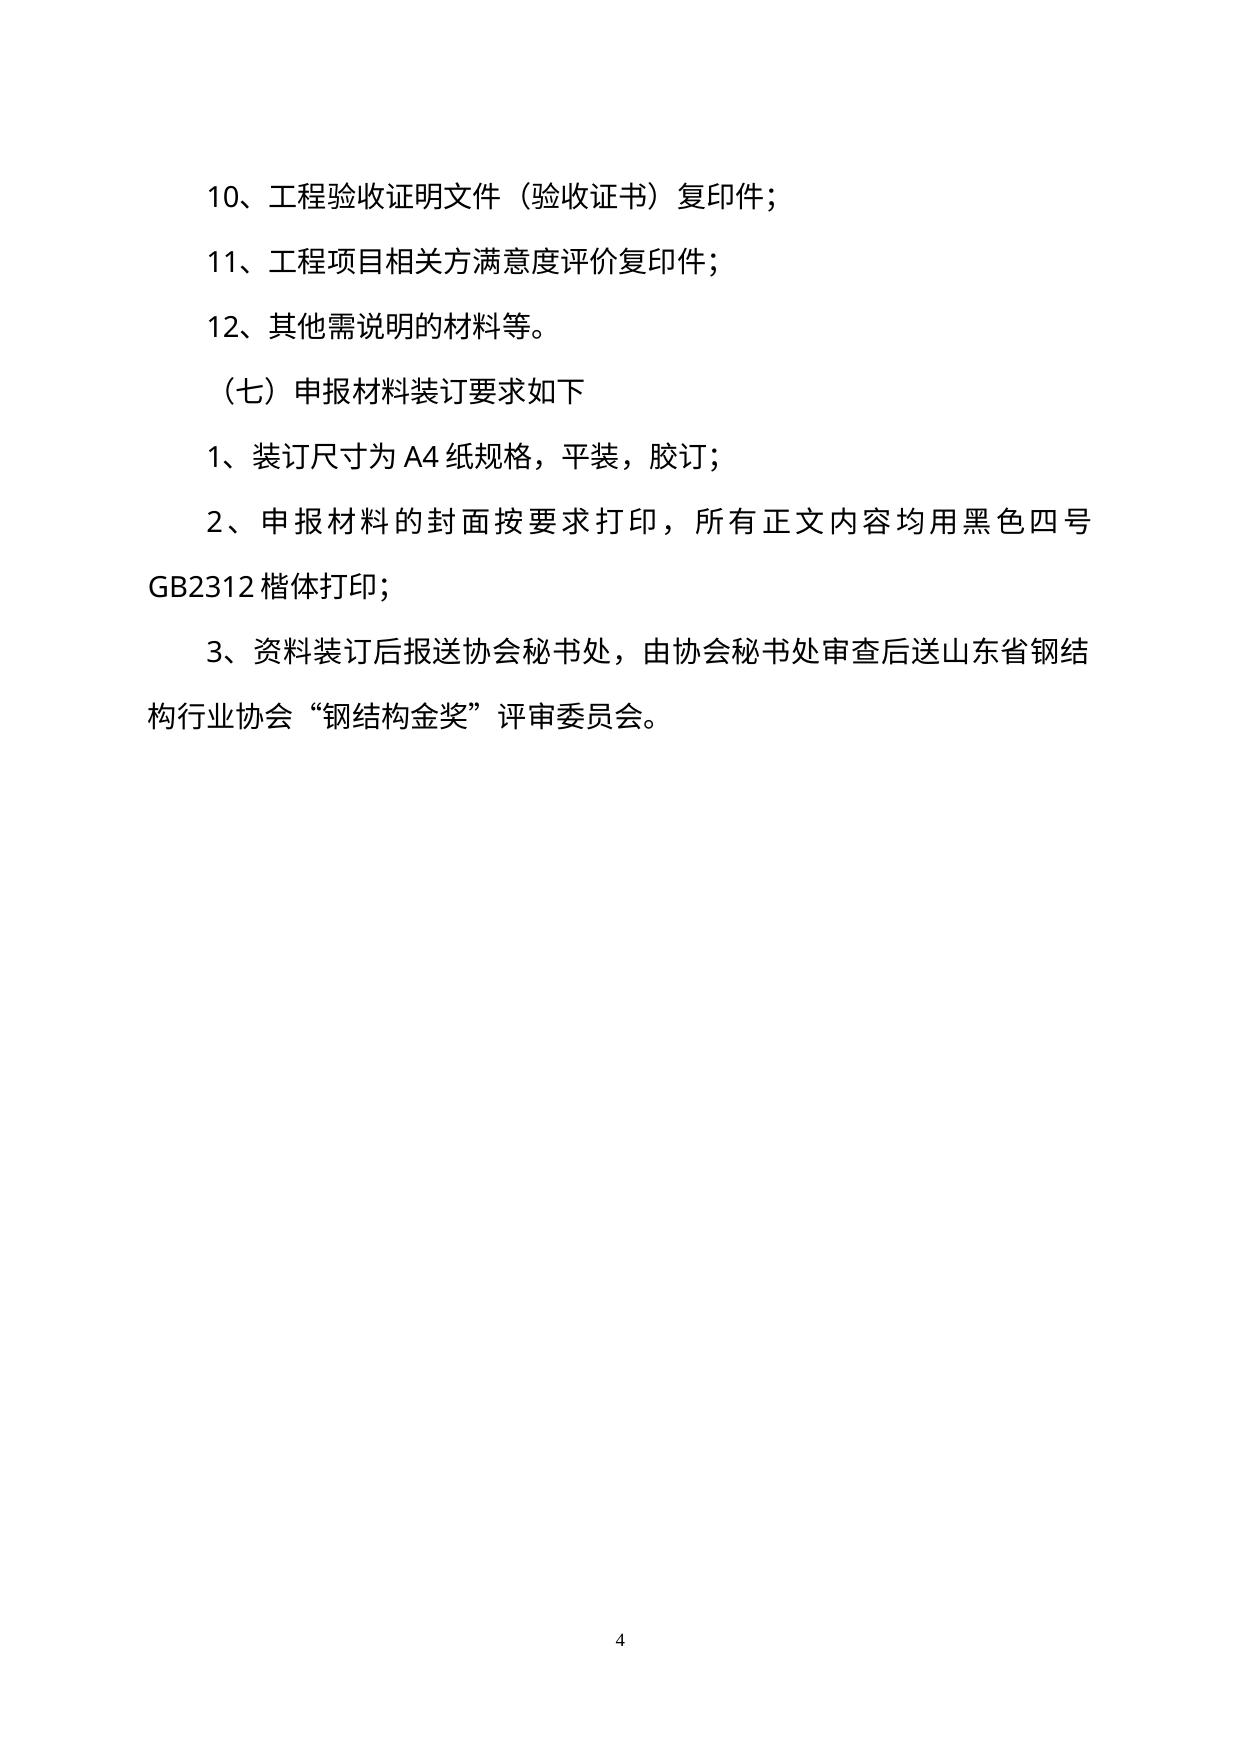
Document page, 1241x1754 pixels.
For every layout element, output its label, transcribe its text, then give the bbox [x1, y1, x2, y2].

text 1、装订尺寸为A4纸规格，平装，胶订； [148, 422, 1092, 487]
text （七）申报材料装订要求如下 [148, 357, 1092, 422]
text 12、其他需说明的材料等。 [148, 292, 1092, 357]
text 3、资料装订后报送协会秘书处，由协会秘书处审查后送山东省钢结构行业协会“钢结构金奖”评审委员会。 [148, 617, 1092, 747]
text 11、工程项目相关方满意度评价复印件； [148, 227, 1092, 292]
text 10、工程验收证明文件（验收证书）复印件； [148, 162, 1092, 227]
text 2、申报材料的封面按要求打印，所有正文内容均用黑色四号GB2312楷体打印； [148, 487, 1092, 617]
